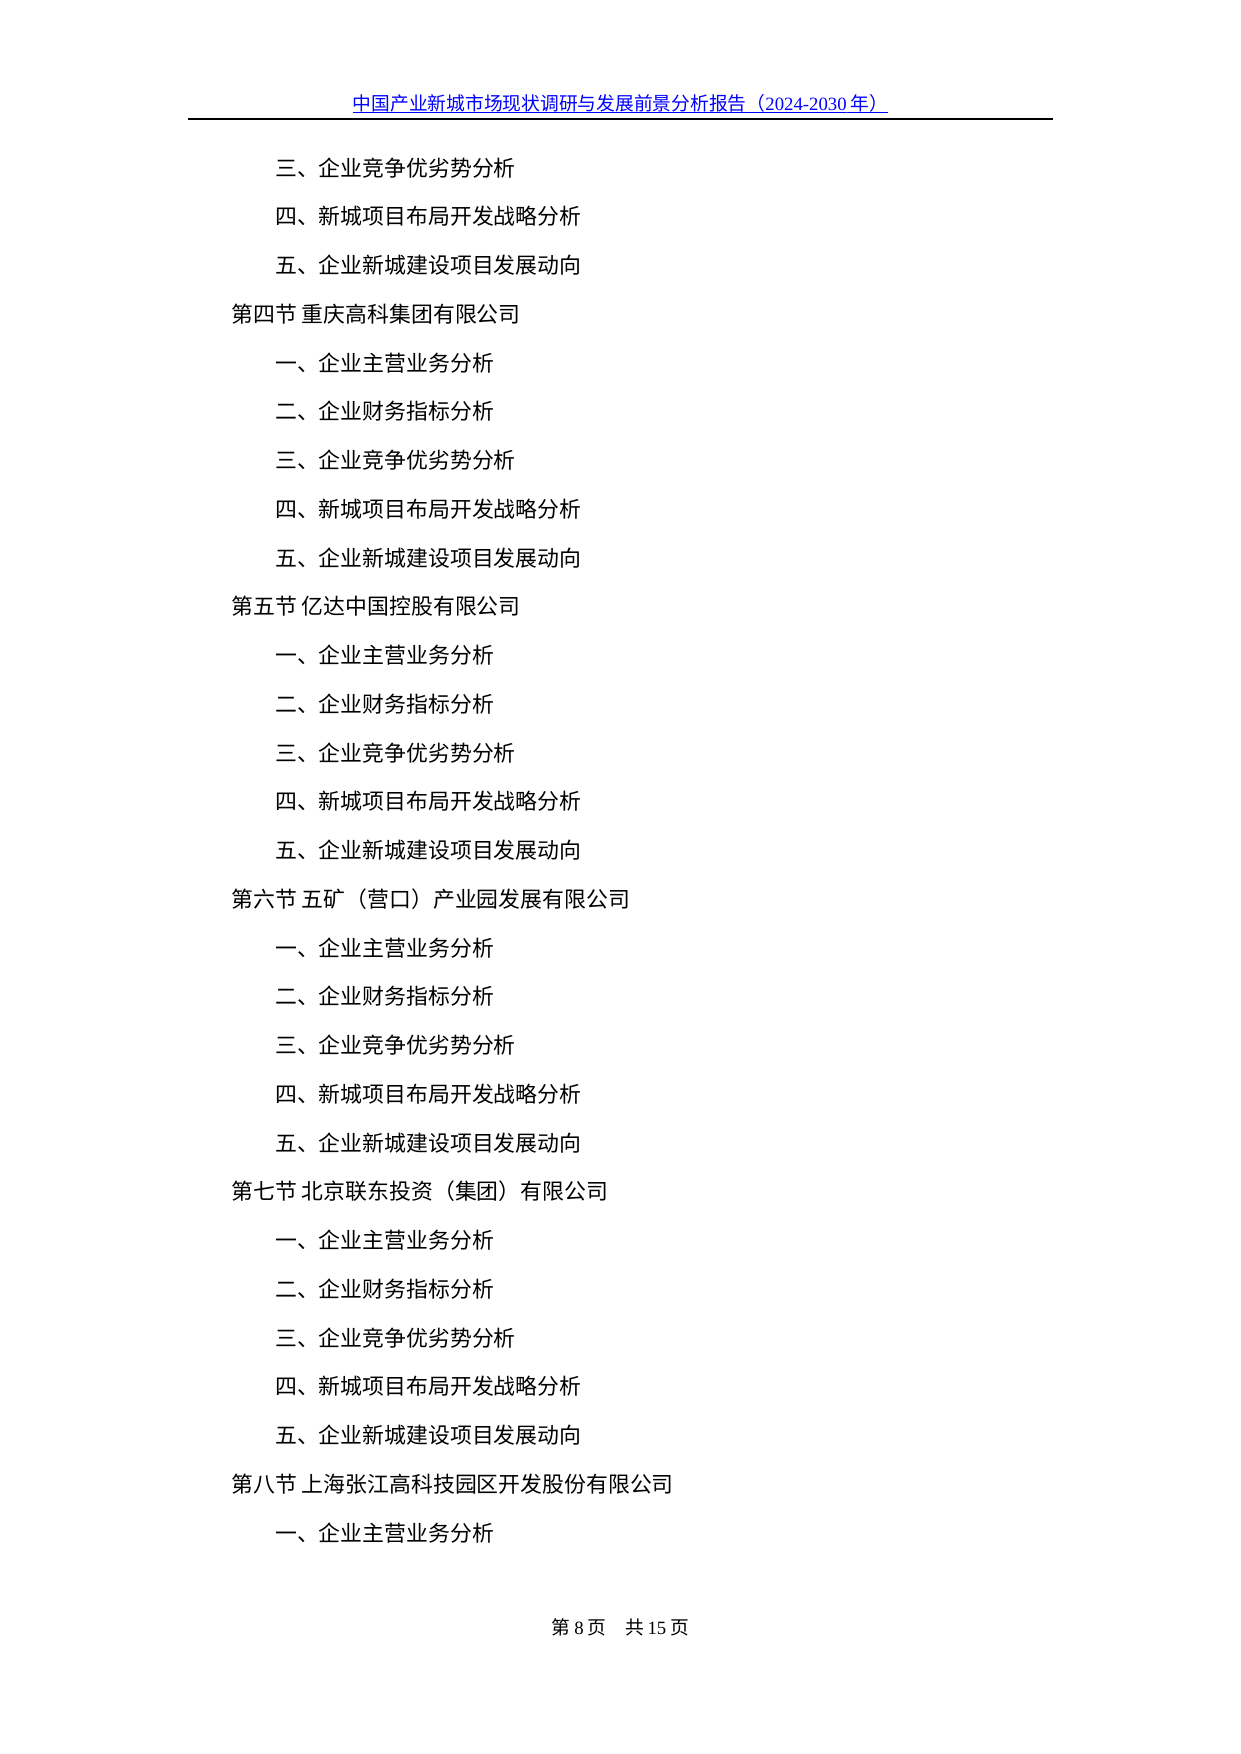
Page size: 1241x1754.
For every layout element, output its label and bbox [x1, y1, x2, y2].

text [187, 150, 1053, 1548]
